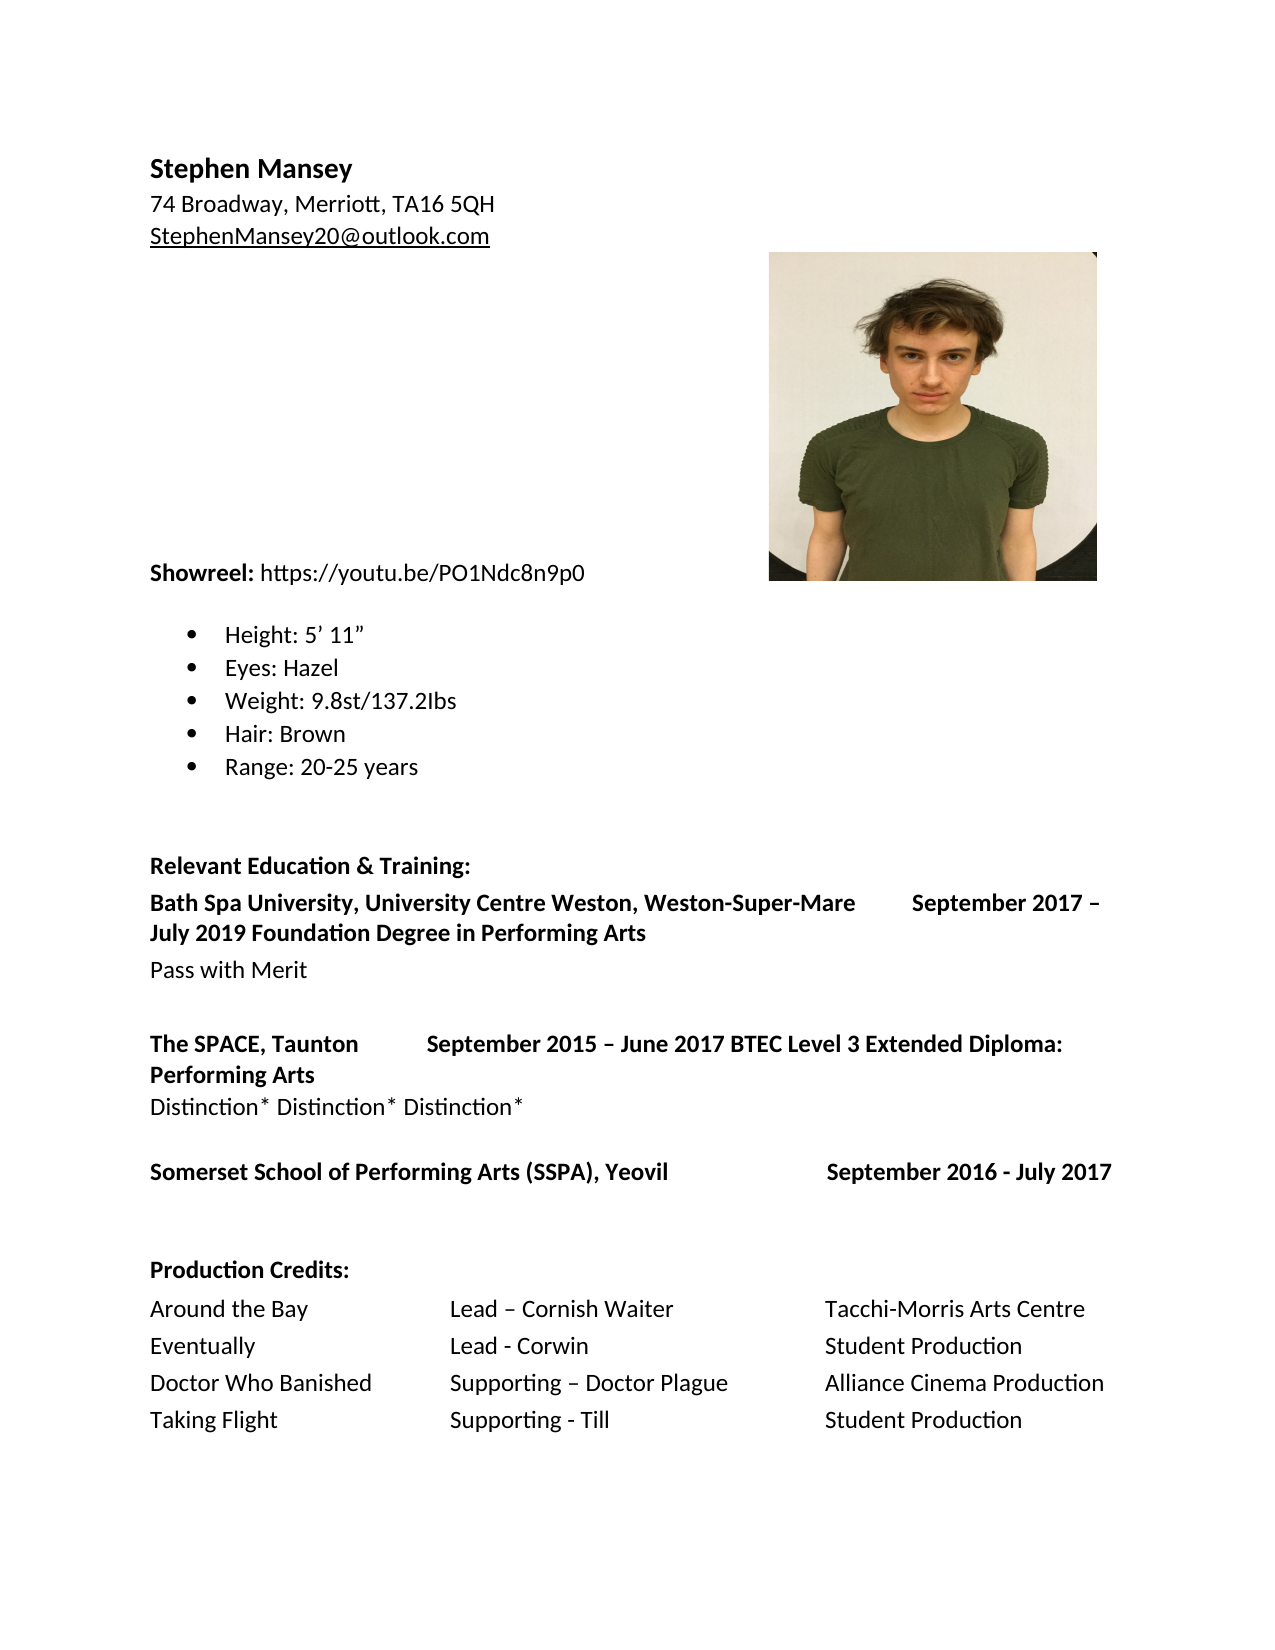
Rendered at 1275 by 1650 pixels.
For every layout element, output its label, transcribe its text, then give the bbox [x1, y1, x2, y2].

text Pass with Merit [150, 954, 1125, 985]
text Bath Spa University, University Centre Weston, Weston-Super-Mare September 2017 – July 2019 Foundation Degree in Performing Arts [150, 887, 1125, 948]
text Showreel: https://youtu.be/PO1Ndc8n9p0 [150, 253, 1125, 587]
list Range: 20-25 years [187, 751, 1125, 782]
text Distinction* Distinction* Distinction* [150, 1091, 1125, 1122]
text Somerset School of Performing Arts (SSPA), Yeovil September 2016 - July 2017 [150, 1157, 1125, 1187]
list Hair: Brown [187, 718, 1125, 749]
list Eyes: Hazel [187, 652, 1125, 683]
list Weight: 9.8st/137.2Ibs [187, 685, 1125, 716]
text Relevant Education & Training: [150, 850, 1125, 881]
text Around the Bay Lead – Cornish Waiter Tacchi-Morris Arts Centre [150, 1293, 1125, 1324]
text Eventually Lead - Corwin Student Production [150, 1330, 1125, 1361]
text 74 Broadway, Merriott, TA16 5QH [150, 188, 1125, 218]
text StephenMansey20@outlook.com [150, 220, 1125, 251]
text The SPACE, Taunton September 2015 – June 2017 BTEC Level 3 Extended Diploma: Performing Arts [150, 1028, 1125, 1089]
text Taking Flight Supporting - Till Student Production [150, 1404, 1125, 1434]
text Stephen Mansey [150, 150, 1125, 186]
list Height: 5’ 11” [187, 619, 1125, 650]
text Doctor Who Banished Supporting – Doctor Plague Alliance Cinema Production [150, 1367, 1125, 1398]
text Production Credits: [150, 1254, 1125, 1285]
